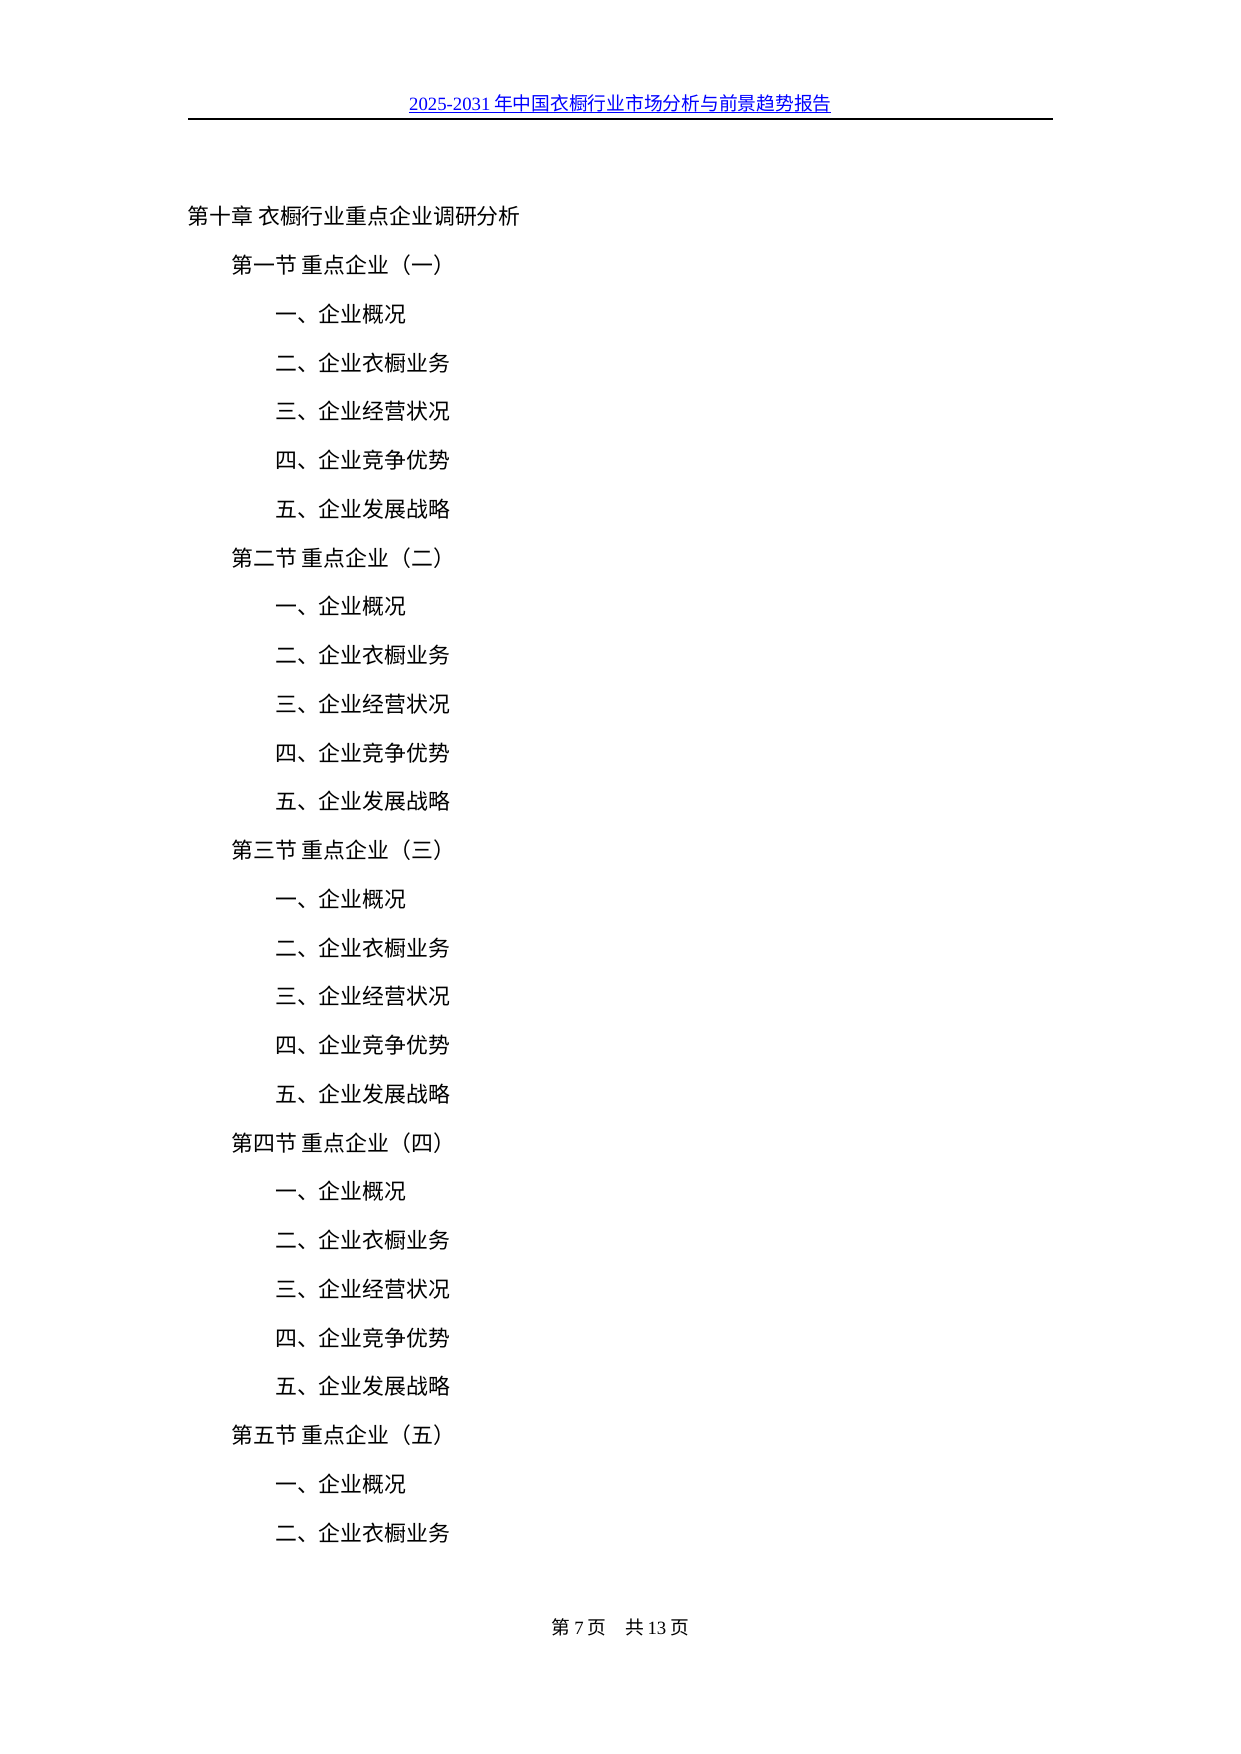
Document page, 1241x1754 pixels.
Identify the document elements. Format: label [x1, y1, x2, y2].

text [187, 150, 1053, 1548]
